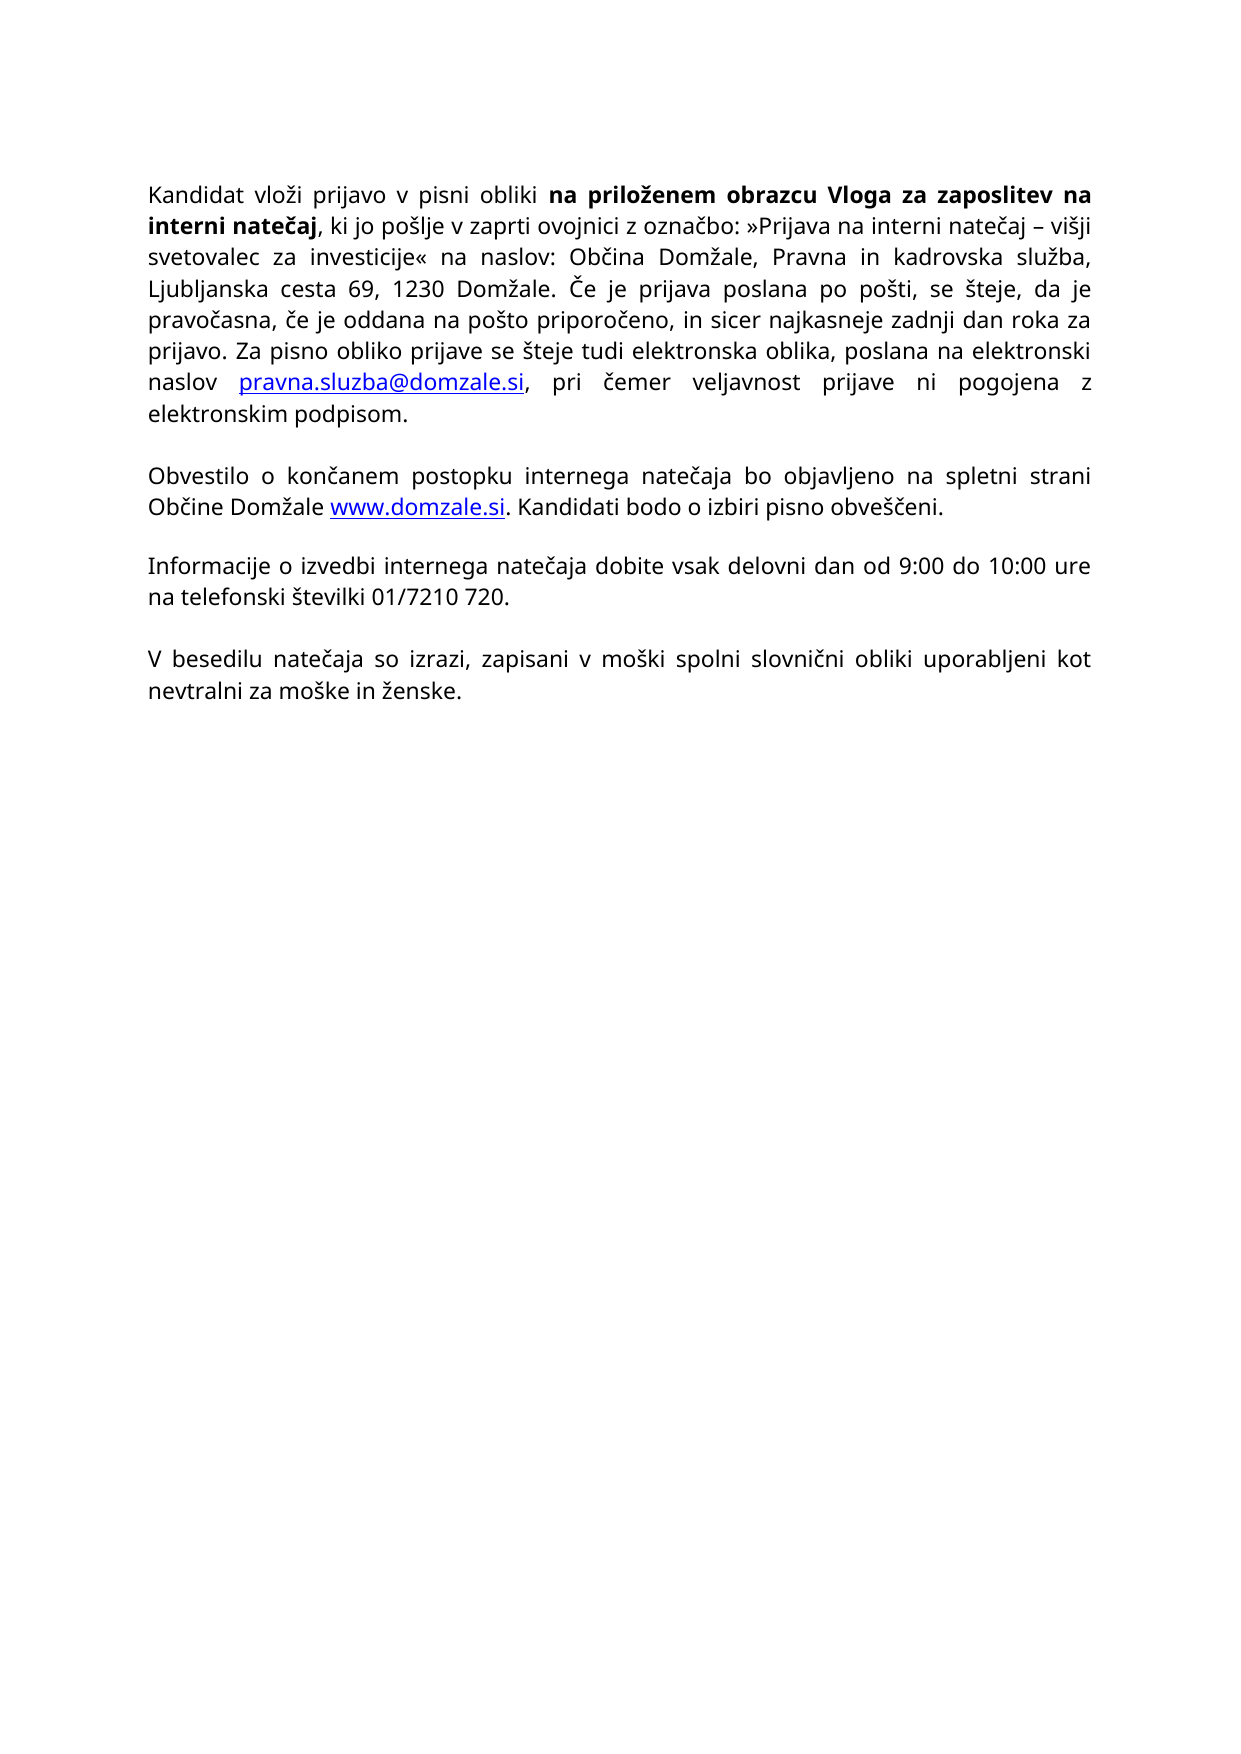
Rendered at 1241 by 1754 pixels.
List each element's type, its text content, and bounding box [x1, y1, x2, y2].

text Kandidat vloži prijavo v pisni obliki na priloženem obrazcu Vloga za zaposlitev na interni natečaj, ki jo pošlje v zaprti ovojnici z označbo: »Prijava na interni natečaj – višji svetovalec za investicije« na naslov: Občina Domžale, Pravna in kadrovska služba, Ljubljanska cesta 69, 1230 Domžale. Če je prijava poslana po pošti, se šteje, da je pravočasna, če je oddana na pošto priporočeno, in sicer najkasneje zadnji dan roka za prijavo. Za pisno obliko prijave se šteje tudi elektronska oblika, poslana na elektronski naslov pravna.sluzba@domzale.si, pri čemer veljavnost prijave ni pogojena z elektronskim podpisom. [148, 179, 1093, 429]
text Informacije o izvedbi internega natečaja dobite vsak delovni dan od 9:00 do 10:00 ure na telefonski številki 01/7210 720. [148, 550, 1093, 612]
text V besedilu natečaja so izrazi, zapisani v moški spolni slovnični obliki uporabljeni kot nevtralni za moške in ženske. [148, 643, 1093, 706]
text Obvestilo o končanem postopku internega natečaja bo objavljeno na spletni strani Občine Domžale www.domzale.si. Kandidati bodo o izbiri pisno obveščeni. [148, 460, 1093, 523]
